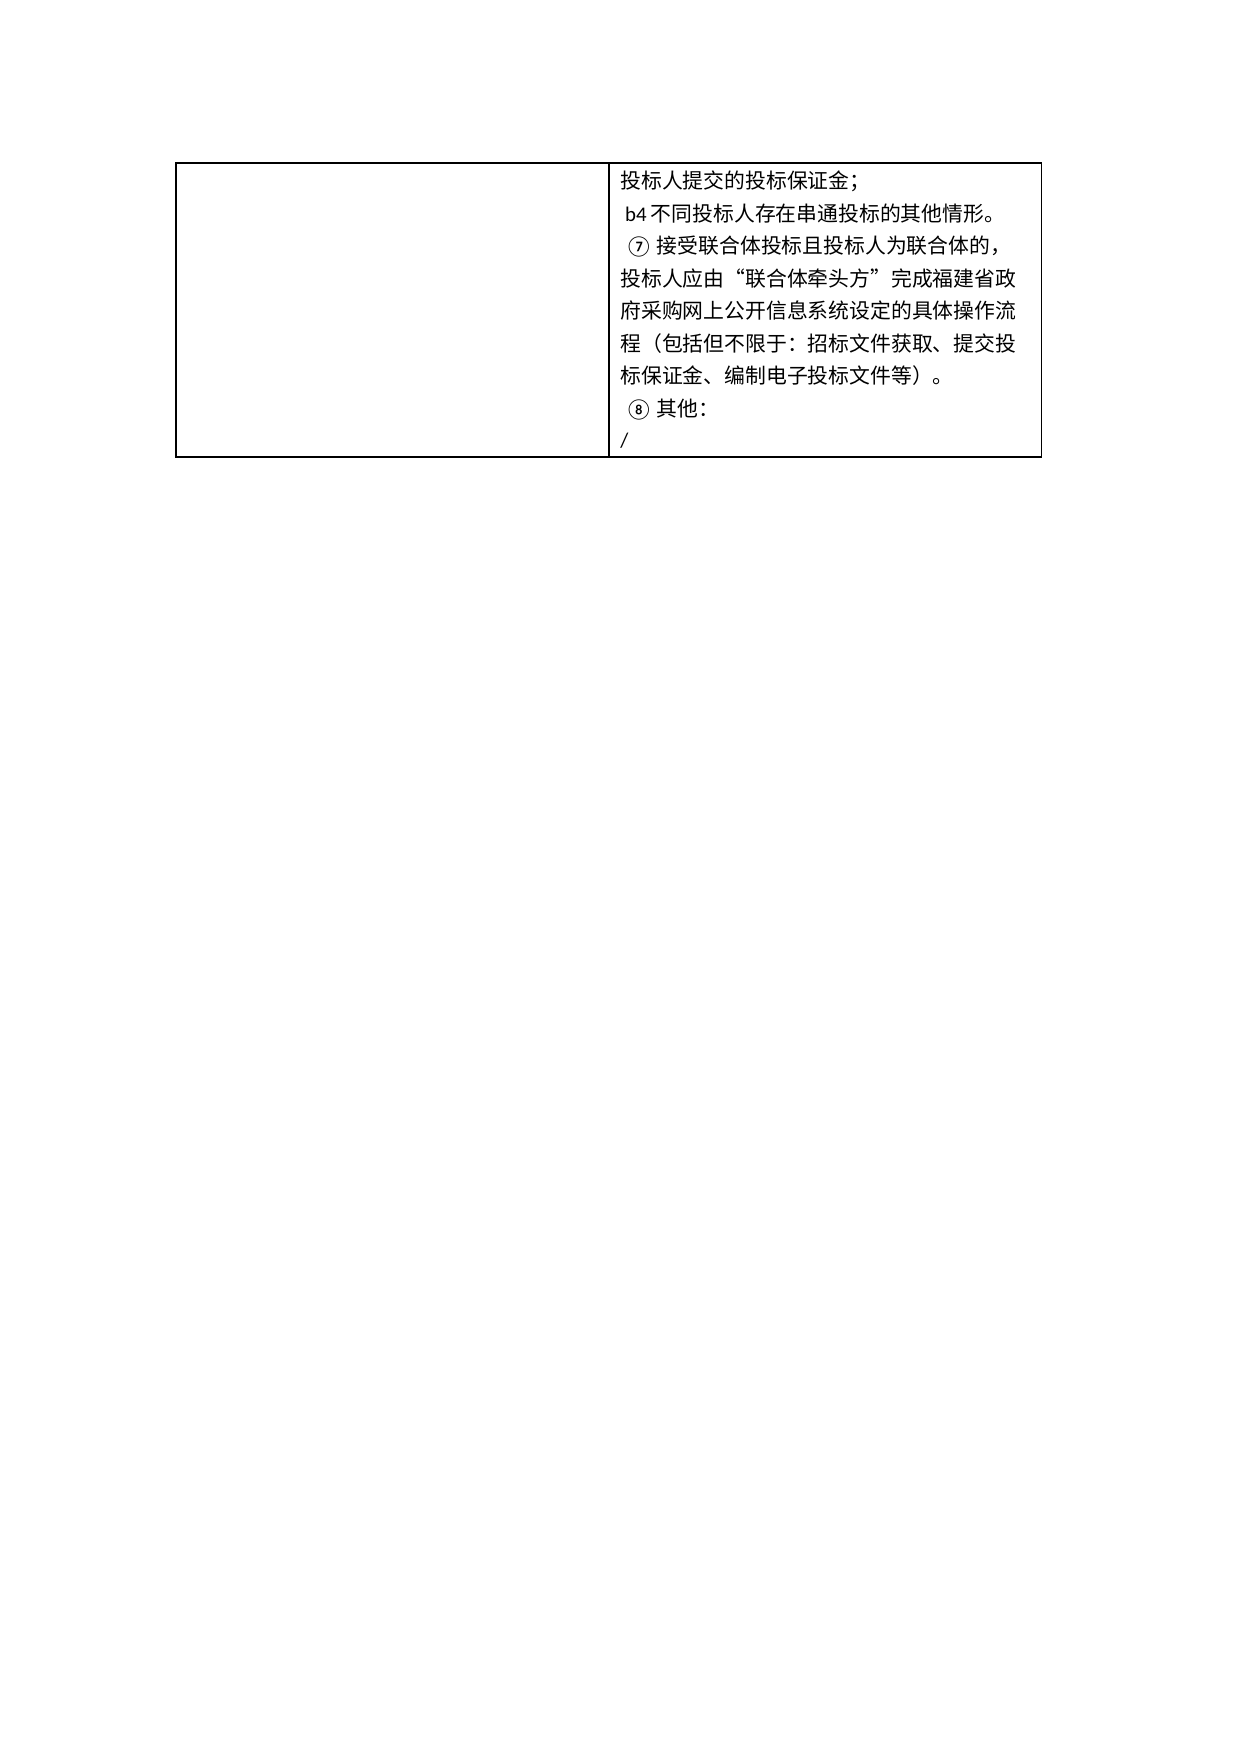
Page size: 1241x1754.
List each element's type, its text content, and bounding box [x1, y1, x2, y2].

table_cell 1 [177, 164, 608, 456]
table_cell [610, 164, 1041, 456]
